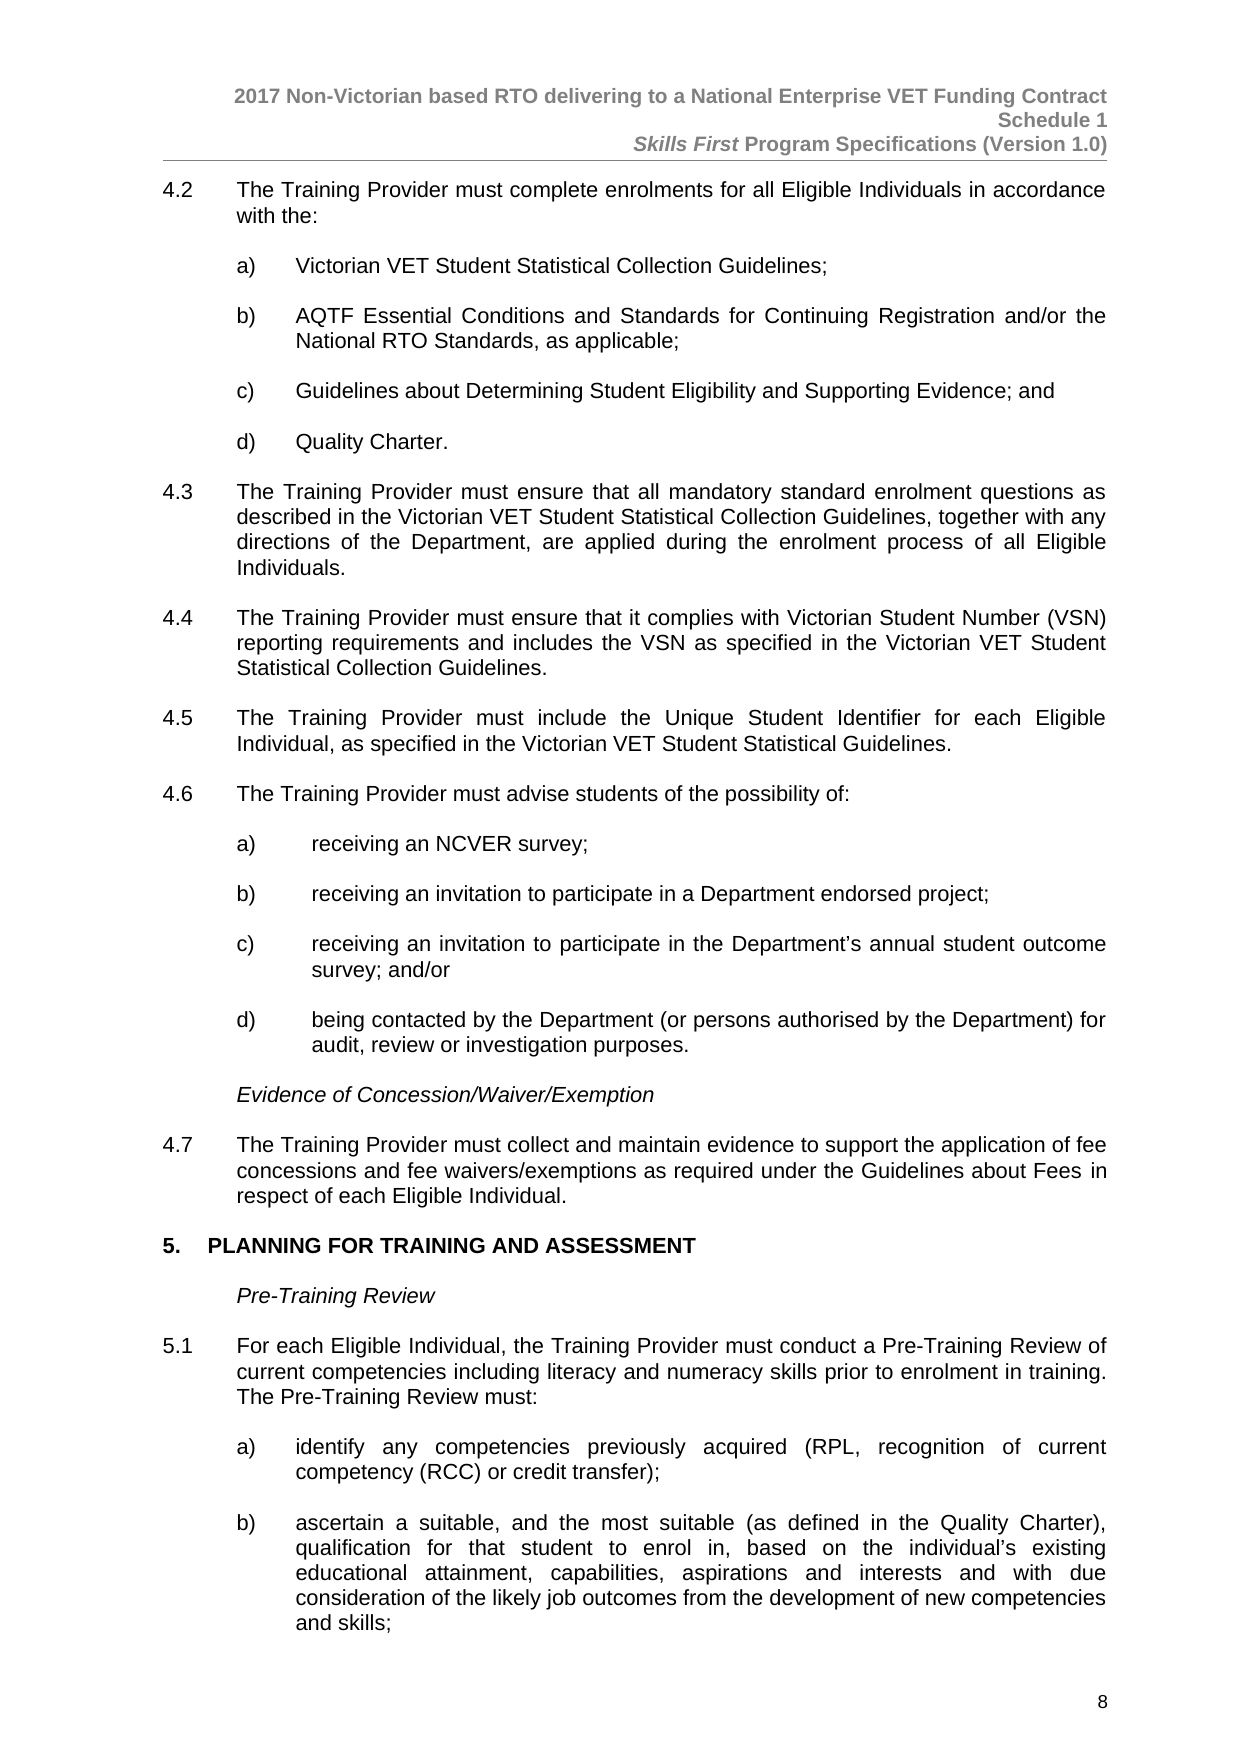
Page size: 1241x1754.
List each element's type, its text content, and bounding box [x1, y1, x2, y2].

list Quality Charter. [236, 428, 1107, 454]
list Victorian VET Student Statistical Collection Guidelines; [236, 253, 1107, 278]
list PLANNING FOR TRAINING AND ASSESSMENT [162, 1233, 1107, 1258]
list The Training Provider must complete enrolments for all Eligible Individuals in accordance with the: [162, 177, 1107, 228]
list identify any competencies previously acquired (RPL, recognition of current competency (RCC) or credit transfer); [236, 1434, 1107, 1484]
list The Training Provider must ensure that all mandatory standard enrolment questions as described in the Victorian VET Student Statistical Collection Guidelines, together with any directions of the Department, are applied during the enrolment process of all Eligible Individuals. [162, 479, 1107, 579]
list being contacted by the Department (or persons authorised by the Department) for audit, review or investigation purposes. [236, 1007, 1107, 1057]
list The Training Provider must advise students of the possibility of: [162, 781, 1107, 806]
text Evidence of Concession/Waiver/Exemption [236, 1082, 1107, 1107]
list The Training Provider must include the Unique Student Identifier for each Eligible Individual, as specified in the Victorian VET Student Statistical Guidelines. [162, 705, 1107, 756]
list For each Eligible Individual, the Training Provider must conduct a Pre-Training Review of current competencies including literacy and numeracy skills prior to enrolment in training. The Pre-Training Review must: [162, 1333, 1107, 1409]
list Guidelines about Determining Student Eligibility and Supporting Evidence; and [236, 378, 1107, 403]
list The Training Provider must ensure that it complies with Victorian Student Number (VSN) reporting requirements and includes the VSN as specified in the Victorian VET Student Statistical Collection Guidelines. [162, 604, 1107, 680]
list ascertain a suitable, and the most suitable (as defined in the Quality Charter), qualification for that student to enrol in, based on the individual’s existing educational attainment, capabilities, aspirations and interests and with due consideration of the likely job outcomes from the development of new competencies and skills; [236, 1509, 1107, 1635]
list AQTF Essential Conditions and Standards for Continuing Registration and/or the National RTO Standards, as applicable; [236, 303, 1107, 353]
list receiving an invitation to participate in a Department endorsed project; [236, 881, 1107, 906]
list The Training Provider must collect and maintain evidence to support the application of fee concessions and fee waivers/exemptions as required under the Guidelines about Fees in respect of each Eligible Individual. [162, 1132, 1107, 1208]
text Pre-Training Review [236, 1283, 1107, 1308]
list receiving an invitation to participate in the Department’s annual student outcome survey; and/or [236, 931, 1107, 982]
list receiving an NCVER survey; [236, 831, 1107, 856]
